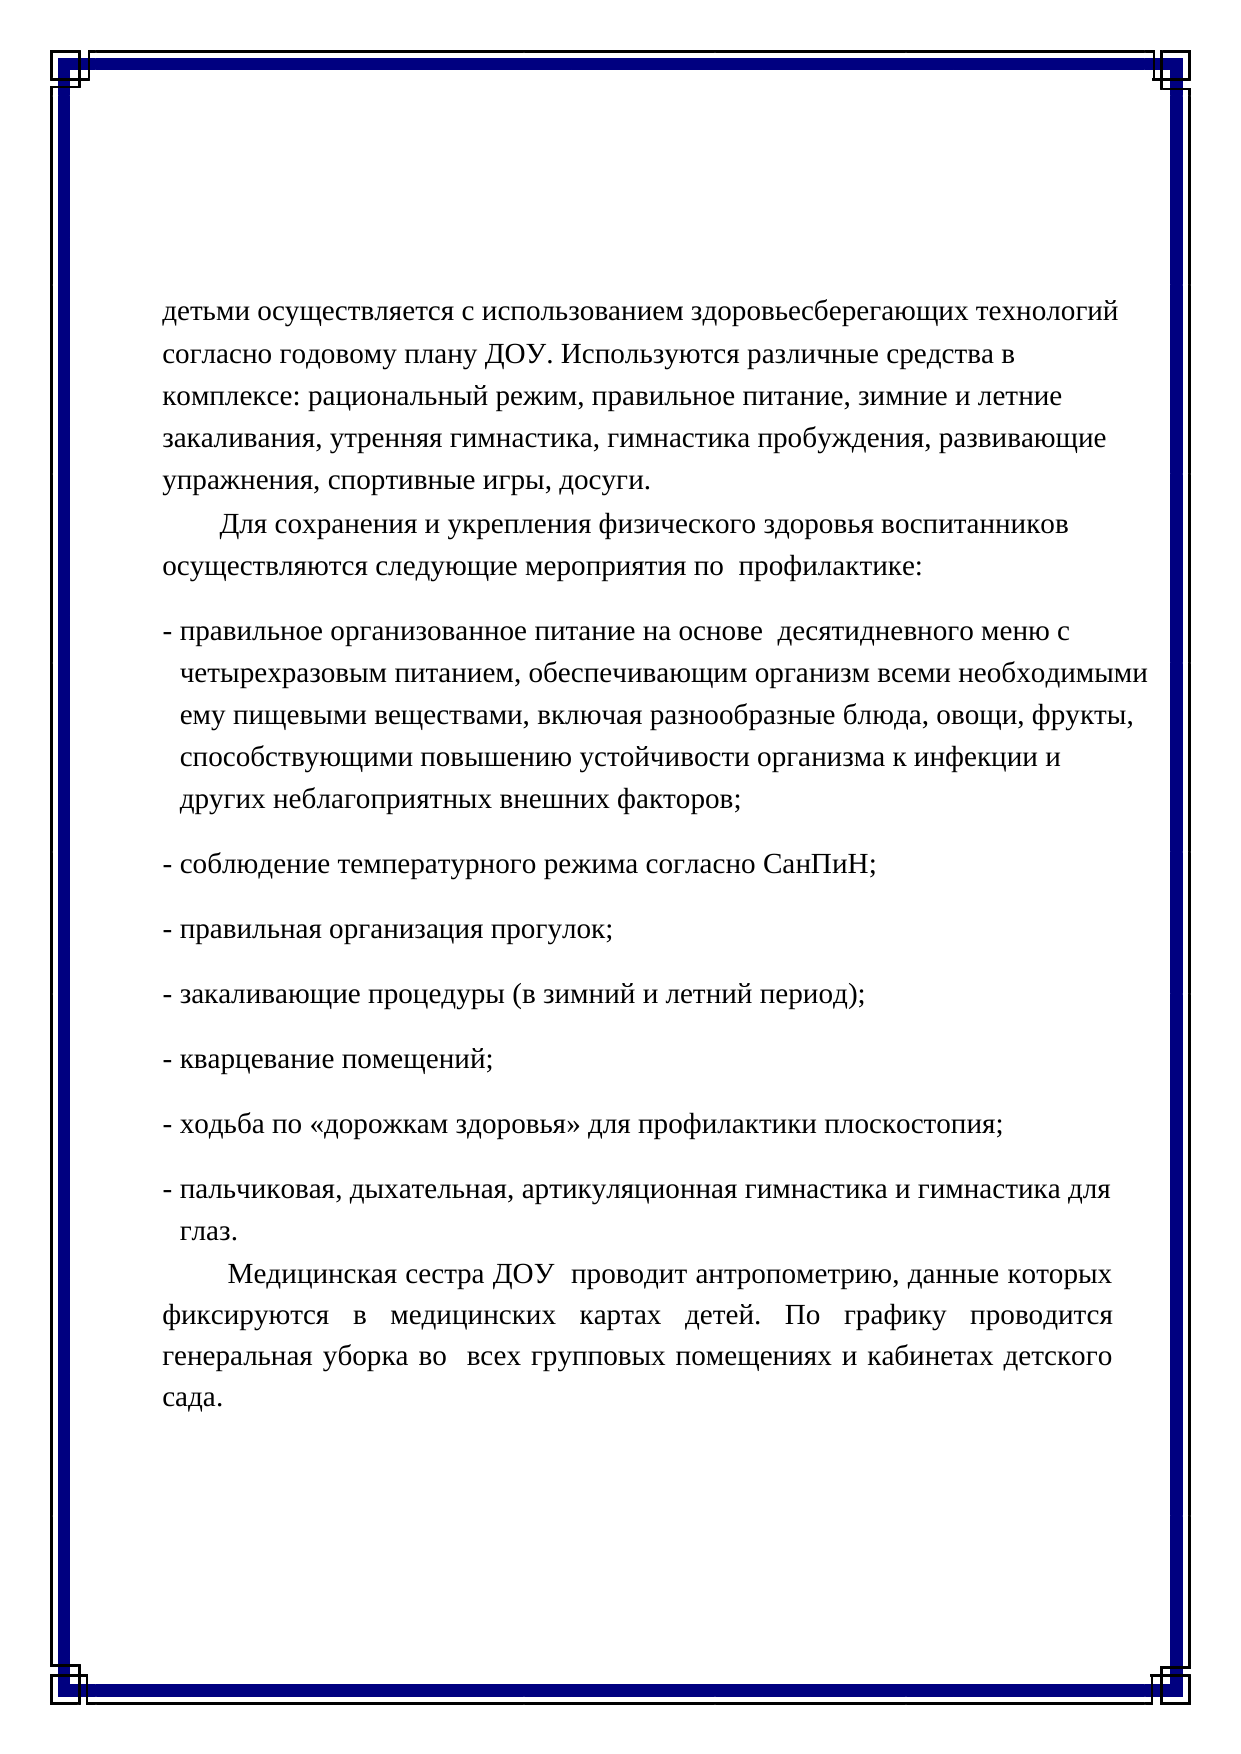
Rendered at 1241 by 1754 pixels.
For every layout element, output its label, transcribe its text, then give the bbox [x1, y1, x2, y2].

list кварцевание помещений; [162, 1041, 1152, 1075]
list ходьба по «дорожкам здоровья» для профилактики плоскостопия; [162, 1106, 1152, 1140]
list соблюдение температурного режима согласно СанПиН; [162, 847, 1152, 880]
list пальчиковая, дыхательная, артикуляционная гимнастика и гимнастика для глаз. [162, 1171, 1152, 1247]
list правильное организованное питание на основе десятидневного меню с четырехразовым питанием, обеспечивающим организм всеми необходимыми ему пищевыми веществами, включая разнообразные блюда, овощи, фрукты, способствующими повышению устойчивости организма к инфекции и других неблагоприятных внешних факторов; [162, 613, 1152, 815]
list закаливающие процедуры (в зимний и летний период); [162, 976, 1152, 1010]
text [161, 151, 1152, 496]
text Для сохранения и укрепления физического здоровья воспитанников осуществляются следующие мероприятия по профилактике: [161, 506, 1152, 582]
text Медицинская сестра ДОУ проводит антропометрию, данные которых фиксируются в медицинских картах детей. По графику проводится генеральная уборка во всех групповых помещениях и кабинетах детского сада. [161, 1256, 1114, 1412]
list правильная организация прогулок; [162, 911, 1152, 945]
